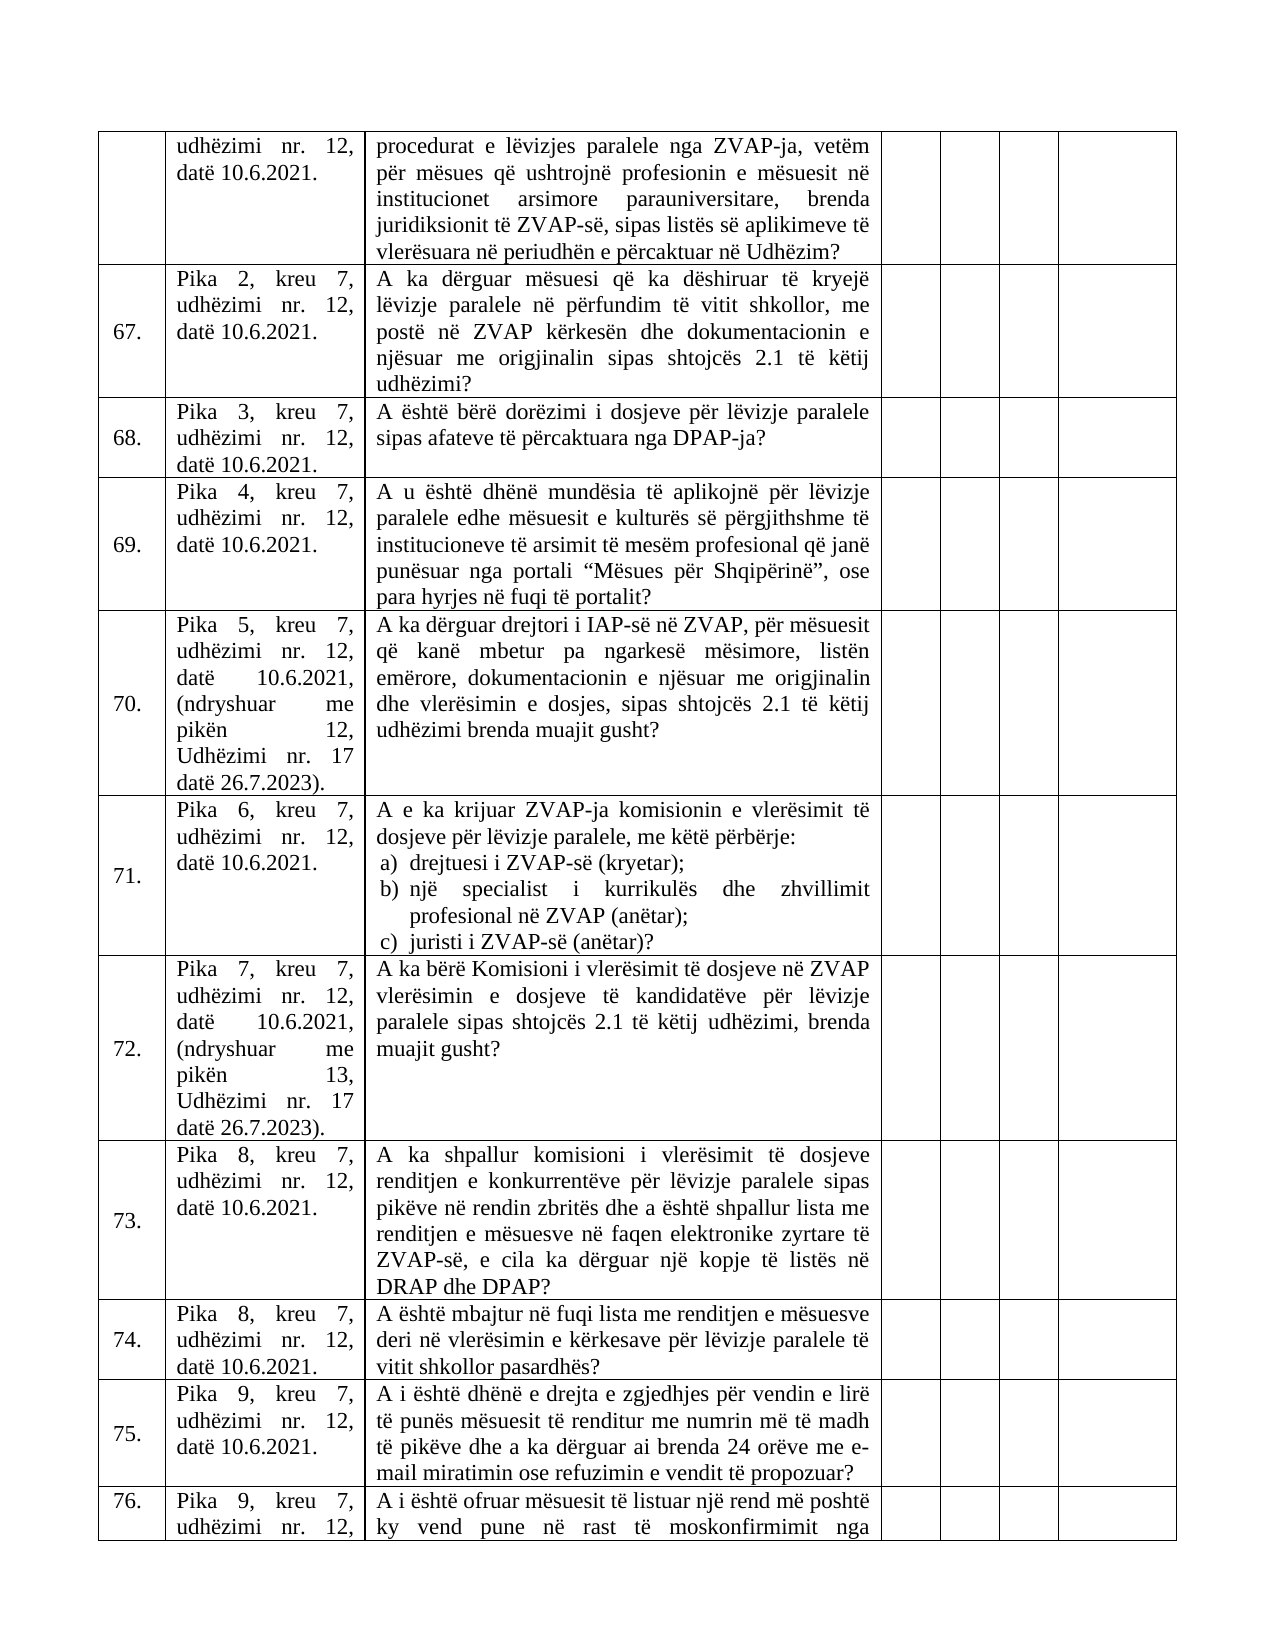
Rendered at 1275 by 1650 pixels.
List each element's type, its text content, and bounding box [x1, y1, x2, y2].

table_cell [1000, 611, 1058, 795]
table_cell [1059, 398, 1176, 477]
table_cell A ka bërë Komisioni i vlerësimit të dosjeve në ZVAP vlerësimin e dosjeve të kandidatëve për lëvizje paralele sipas shtojcës 2.1 të këtij udhëzimi, brenda muajit gusht? [366, 956, 881, 1140]
table_cell [1059, 132, 1176, 264]
table_cell [1000, 1487, 1058, 1539]
table_cell [1000, 796, 1058, 954]
table_cell [882, 956, 940, 1140]
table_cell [366, 132, 881, 264]
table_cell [166, 132, 364, 264]
table_cell [1059, 1487, 1176, 1539]
table_cell [1059, 265, 1176, 397]
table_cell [366, 1487, 881, 1539]
table_cell [882, 1300, 940, 1379]
table_cell [941, 796, 999, 954]
table_cell [941, 956, 999, 1140]
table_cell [166, 1487, 364, 1539]
table_cell [941, 1487, 999, 1539]
table_cell A është bërë dorëzimi i dosjeve për lëvizje paralele sipas afateve të përcaktuara nga DPAP-ja? [366, 398, 881, 477]
table_cell [941, 611, 999, 795]
table_cell [99, 478, 165, 610]
table_cell [882, 1487, 940, 1539]
table_cell [941, 1300, 999, 1379]
table_cell Pika 9, kreu 7, udhëzimi nr. 12, datë 10.6.2021. [166, 1380, 364, 1486]
table_cell [1059, 478, 1176, 610]
table_cell [1059, 956, 1176, 1140]
table_cell [941, 1380, 999, 1486]
table_cell [882, 611, 940, 795]
table_cell [99, 1380, 165, 1486]
table_cell [1000, 132, 1058, 264]
table_cell Pika 8, kreu 7, udhëzimi nr. 12, datë 10.6.2021. [166, 1300, 364, 1379]
table_cell [882, 265, 940, 397]
table_cell [99, 796, 165, 954]
table_cell [99, 132, 165, 264]
table_cell Pika 6, kreu 7, udhëzimi nr. 12, datë 10.6.2021. [166, 796, 364, 954]
table_cell [99, 265, 165, 397]
table_cell [941, 132, 999, 264]
table_cell [99, 611, 165, 795]
table_cell [1000, 398, 1058, 477]
table_cell [941, 478, 999, 610]
table_cell [1059, 796, 1176, 954]
table_cell A u është dhënë mundësia të aplikojnë për lëvizje paralele edhe mësuesit e kulturës së përgjithshme të institucioneve të arsimit të mesëm profesional që janë punësuar nga portali “Mësues për Shqipërinë”, ose para hyrjes në fuqi të portalit? [366, 478, 881, 610]
table_cell A i është dhënë e drejta e zgjedhjes për vendin e lirë të punës mësuesit të renditur me numrin më të madh të pikëve dhe a ka dërguar ai brenda 24 orëve me e-mail miratimin ose refuzimin e vendit të propozuar? [366, 1380, 881, 1486]
table_cell Pika 4, kreu 7, udhëzimi nr. 12, datë 10.6.2021. [166, 478, 364, 610]
table_cell [941, 398, 999, 477]
table_cell [1059, 1380, 1176, 1486]
table_cell Pika 3, kreu 7, udhëzimi nr. 12, datë 10.6.2021. [166, 398, 364, 477]
table_cell A e ka krijuar ZVAP-ja komisionin e vlerësimit të dosjeve për lëvizje paralele, me këtë përbërje: drejtuesi i ZVAP-së (kryetar); një specialist i kurrikulës dhe zhvillimit profesional në ZVAP (anëtar); juristi i ZVAP-së (anëtar)? [366, 796, 881, 954]
table_cell Pika 7, kreu 7, udhëzimi nr. 12, datë 10.6.2021, (ndryshuar me pikën 13, Udhëzimi nr. 17 datë 26.7.2023). [166, 956, 364, 1140]
table_cell [1000, 1141, 1058, 1299]
table_cell Pika 8, kreu 7, udhëzimi nr. 12, datë 10.6.2021. [166, 1141, 364, 1299]
table_cell [99, 1141, 165, 1299]
table_cell A ka dërguar drejtori i IAP-së në ZVAP, për mësuesit që kanë mbetur pa ngarkesë mësimore, listën emërore, dokumentacionin e njësuar me origjinalin dhe vlerësimin e dosjes, sipas shtojcës 2.1 të këtij udhëzimi brenda muajit gusht? [366, 611, 881, 795]
table_cell [99, 956, 165, 1140]
table_cell [1059, 611, 1176, 795]
table_cell [882, 1380, 940, 1486]
table_cell [1000, 1300, 1058, 1379]
table_cell [99, 1300, 165, 1379]
table_cell A ka dërguar mësuesi që ka dëshiruar të kryejë lëvizje paralele në përfundim të vitit shkollor, me postë në ZVAP kërkesën dhe dokumentacionin e njësuar me origjinalin sipas shtojcës 2.1 të këtij udhëzimi? [366, 265, 881, 397]
table_cell [99, 398, 165, 477]
table_cell [941, 265, 999, 397]
table_cell [1000, 956, 1058, 1140]
table_cell [1059, 1300, 1176, 1379]
table_cell Pika 2, kreu 7, udhëzimi nr. 12, datë 10.6.2021. [166, 265, 364, 397]
table_cell A është mbajtur në fuqi lista me renditjen e mësuesve deri në vlerësimin e kërkesave për lëvizje paralele të vitit shkollor pasardhës? [366, 1300, 881, 1379]
table_cell [882, 398, 940, 477]
table_cell [941, 1141, 999, 1299]
table_cell [882, 796, 940, 954]
table_cell A ka shpallur komisioni i vlerësimit të dosjeve renditjen e konkurrentëve për lëvizje paralele sipas pikëve në rendin zbritës dhe a është shpallur lista me renditjen e mësuesve në faqen elektronike zyrtare të ZVAP-së, e cila ka dërguar një kopje të listës në DRAP dhe DPAP? [366, 1141, 881, 1299]
table_cell [1059, 1141, 1176, 1299]
table_cell [1000, 265, 1058, 397]
table_cell [1000, 1380, 1058, 1486]
table_cell [882, 1141, 940, 1299]
table_cell [99, 1487, 165, 1539]
table_cell [882, 132, 940, 264]
table_cell Pika 5, kreu 7, udhëzimi nr. 12, datë 10.6.2021, (ndryshuar me pikën 12, Udhëzimi nr. 17 datë 26.7.2023). [166, 611, 364, 795]
table_cell [882, 478, 940, 610]
table_cell [1000, 478, 1058, 610]
